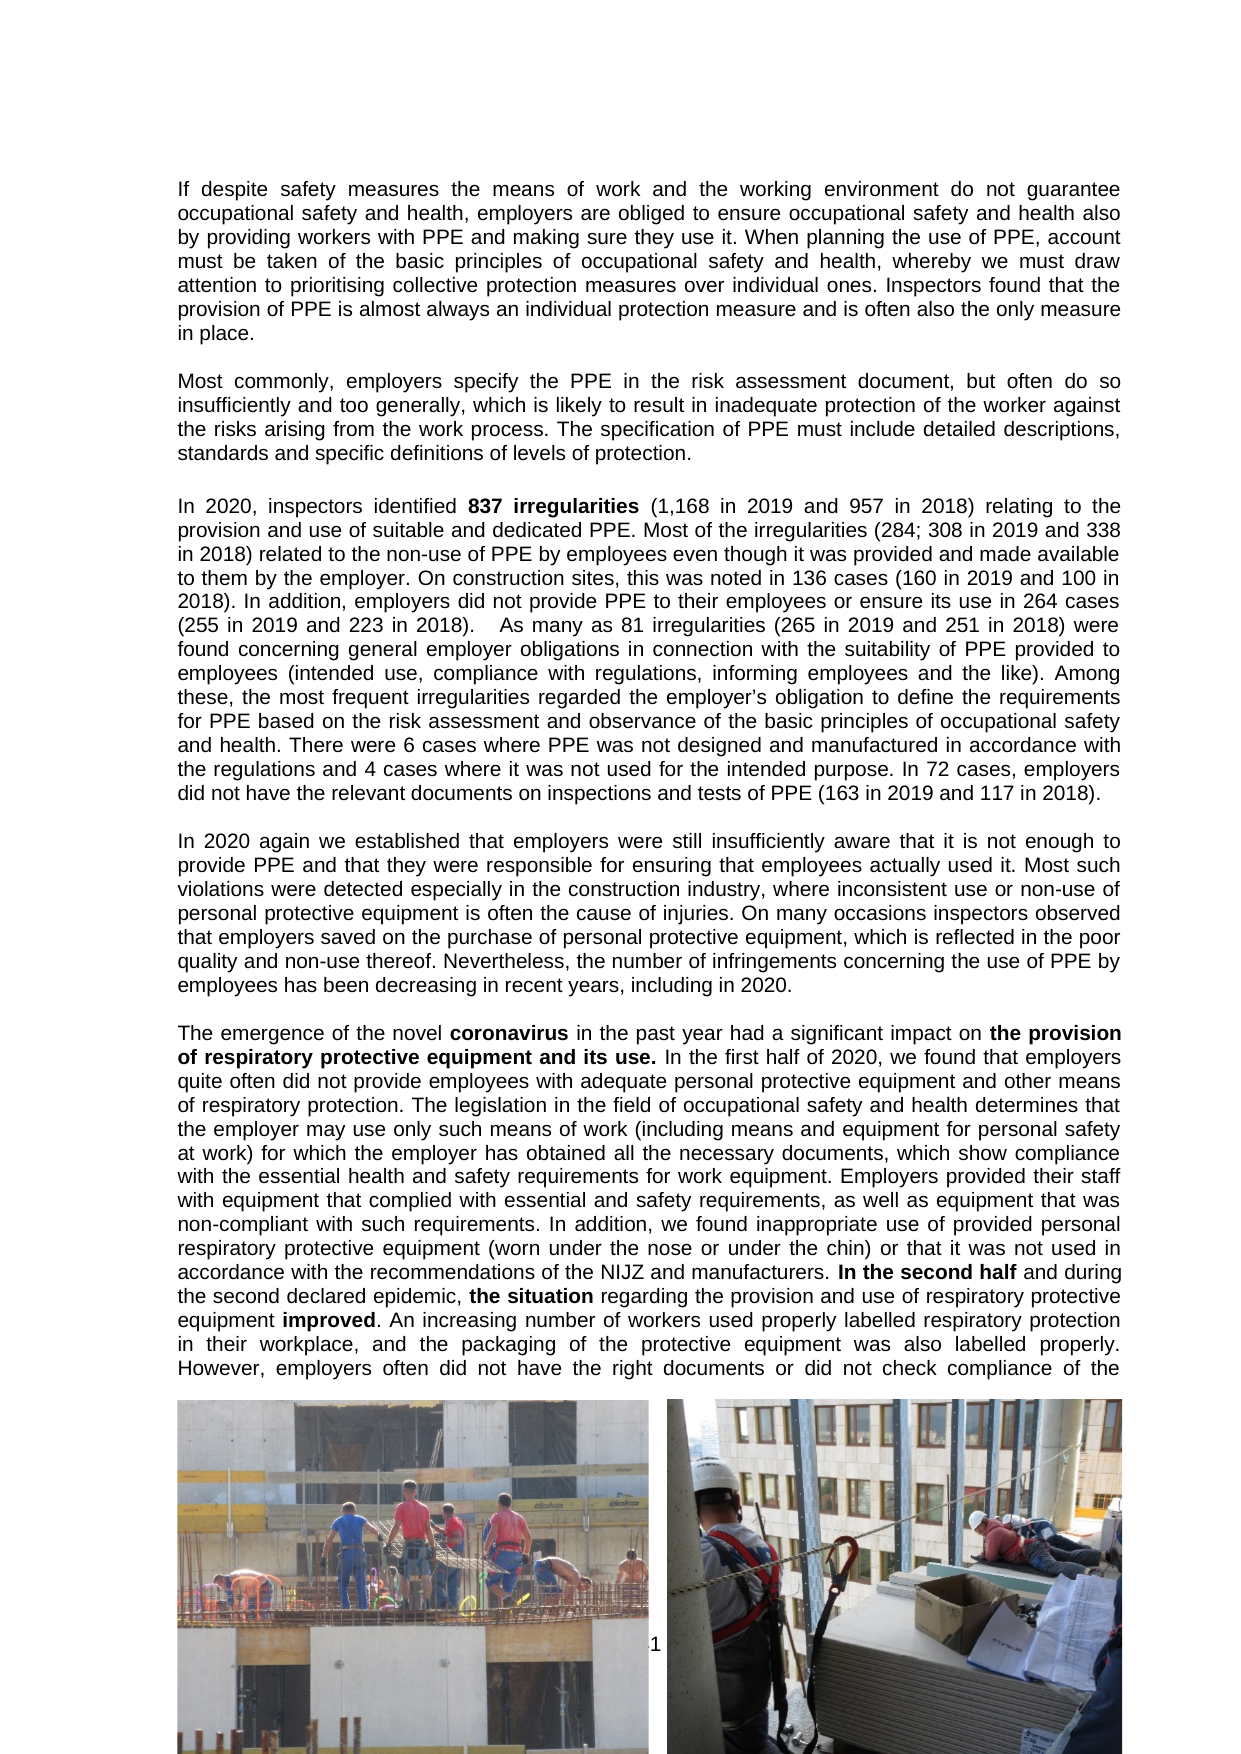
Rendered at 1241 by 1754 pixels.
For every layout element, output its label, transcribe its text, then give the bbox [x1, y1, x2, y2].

text In 2020, inspectors identified 837 irregularities (1,168 in 2019 and 957 in 2018) relating to the provision and use of suitable and dedicated PPE. Most of the irregularities (284; 308 in 2019 and 338 in 2018) related to the non-use of PPE by employees even though it was provided and made available to them by the employer. On construction sites, this was noted in 136 cases (160 in 2019 and 100 in 2018). In addition, employers did not provide PPE to their employees or ensure its use in 264 cases (255 in 2019 and 223 in 2018). As many as 81 irregularities (265 in 2019 and 251 in 2018) were found concerning general employer obligations in connection with the suitability of PPE provided to employees (intended use, compliance with regulations, informing employees and the like). Among these, the most frequent irregularities regarded the employer’s obligation to define the requirements for PPE based on the risk assessment and observance of the basic principles of occupational safety and health. There were 6 cases where PPE was not designed and manufactured in accordance with the regulations and 4 cases where it was not used for the intended purpose. In 72 cases, employers did not have the relevant documents on inspections and tests of PPE (163 in 2019 and 117 in 2018). [177, 493, 1122, 805]
picture [177, 1400, 649, 1754]
text In 2020 again we established that employers were still insufficiently aware that it is not enough to provide PPE and that they were responsible for ensuring that employees actually used it. Most such violations were detected especially in the construction industry, where inconsistent use or non-use of personal protective equipment is often the cause of injuries. On many occasions inspectors observed that employers saved on the purchase of personal protective equipment, which is reflected in the poor quality and non-use thereof. Nevertheless, the number of infringements concerning the use of PPE by employees has been decreasing in recent years, including in 2020. [177, 829, 1122, 997]
text If despite safety measures the means of work and the working environment do not guarantee occupational safety and health, employers are obliged to ensure occupational safety and health also by providing workers with PPE and making sure they use it. When planning the use of PPE, account must be taken of the basic principles of occupational safety and health, whereby we must draw attention to prioritising collective protection measures over individual ones. Inspectors found that the provision of PPE is almost always an individual protection measure and is often also the only measure in place. [177, 177, 1122, 345]
text Most commonly, employers specify the PPE in the risk assessment document, but often do so insufficiently and too generally, which is likely to result in inadequate protection of the worker against the risks arising from the work process. The specification of PPE must include detailed descriptions, standards and specific definitions of levels of protection. [177, 369, 1122, 465]
picture [667, 1399, 1123, 1754]
